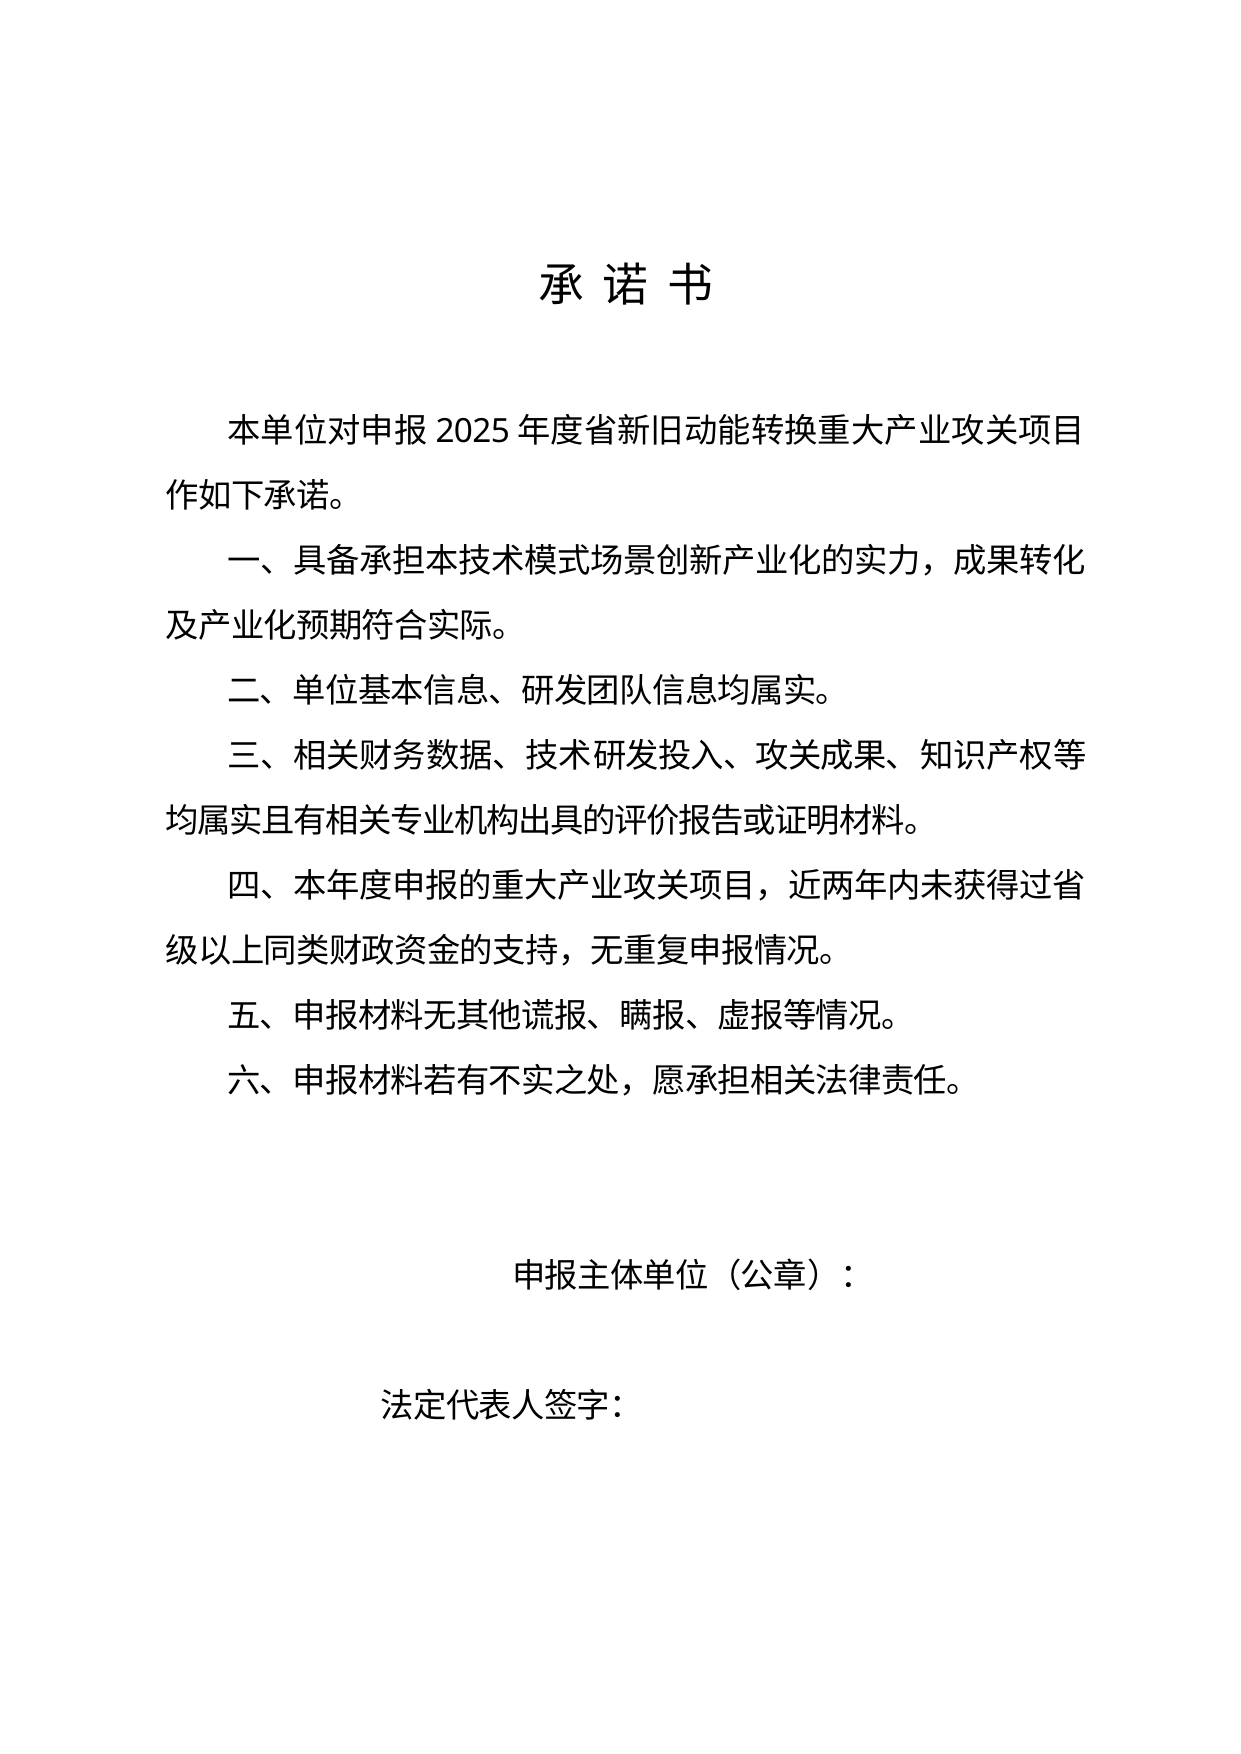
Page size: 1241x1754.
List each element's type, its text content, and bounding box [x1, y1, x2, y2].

text 法定代表人签字： [165, 1370, 1087, 1435]
text 申报主体单位（公章）： [165, 1240, 1087, 1305]
text 二、单位基本信息、研发团队信息均属实。 [165, 655, 1087, 720]
text 三、相关财务数据、技术研发投入、攻关成果、知识产权等均属实且有相关专业机构出具的评价报告或证明材料。 [165, 720, 1087, 850]
text 四、本年度申报的重大产业攻关项目，近两年内未获得过省级以上同类财政资金的支持，无重复申报情况。 [165, 850, 1087, 980]
text 五、申报材料无其他谎报、瞒报、虚报等情况。 [165, 980, 1087, 1045]
text 承 诺 书 [165, 233, 1087, 330]
text 六、申报材料若有不实之处，愿承担相关法律责任。 [165, 1045, 1087, 1110]
text 一、具备承担本技术模式场景创新产业化的实力，成果转化及产业化预期符合实际。 [165, 525, 1087, 655]
text 本单位对申报2025年度省新旧动能转换重大产业攻关项目作如下承诺。 [165, 395, 1087, 525]
